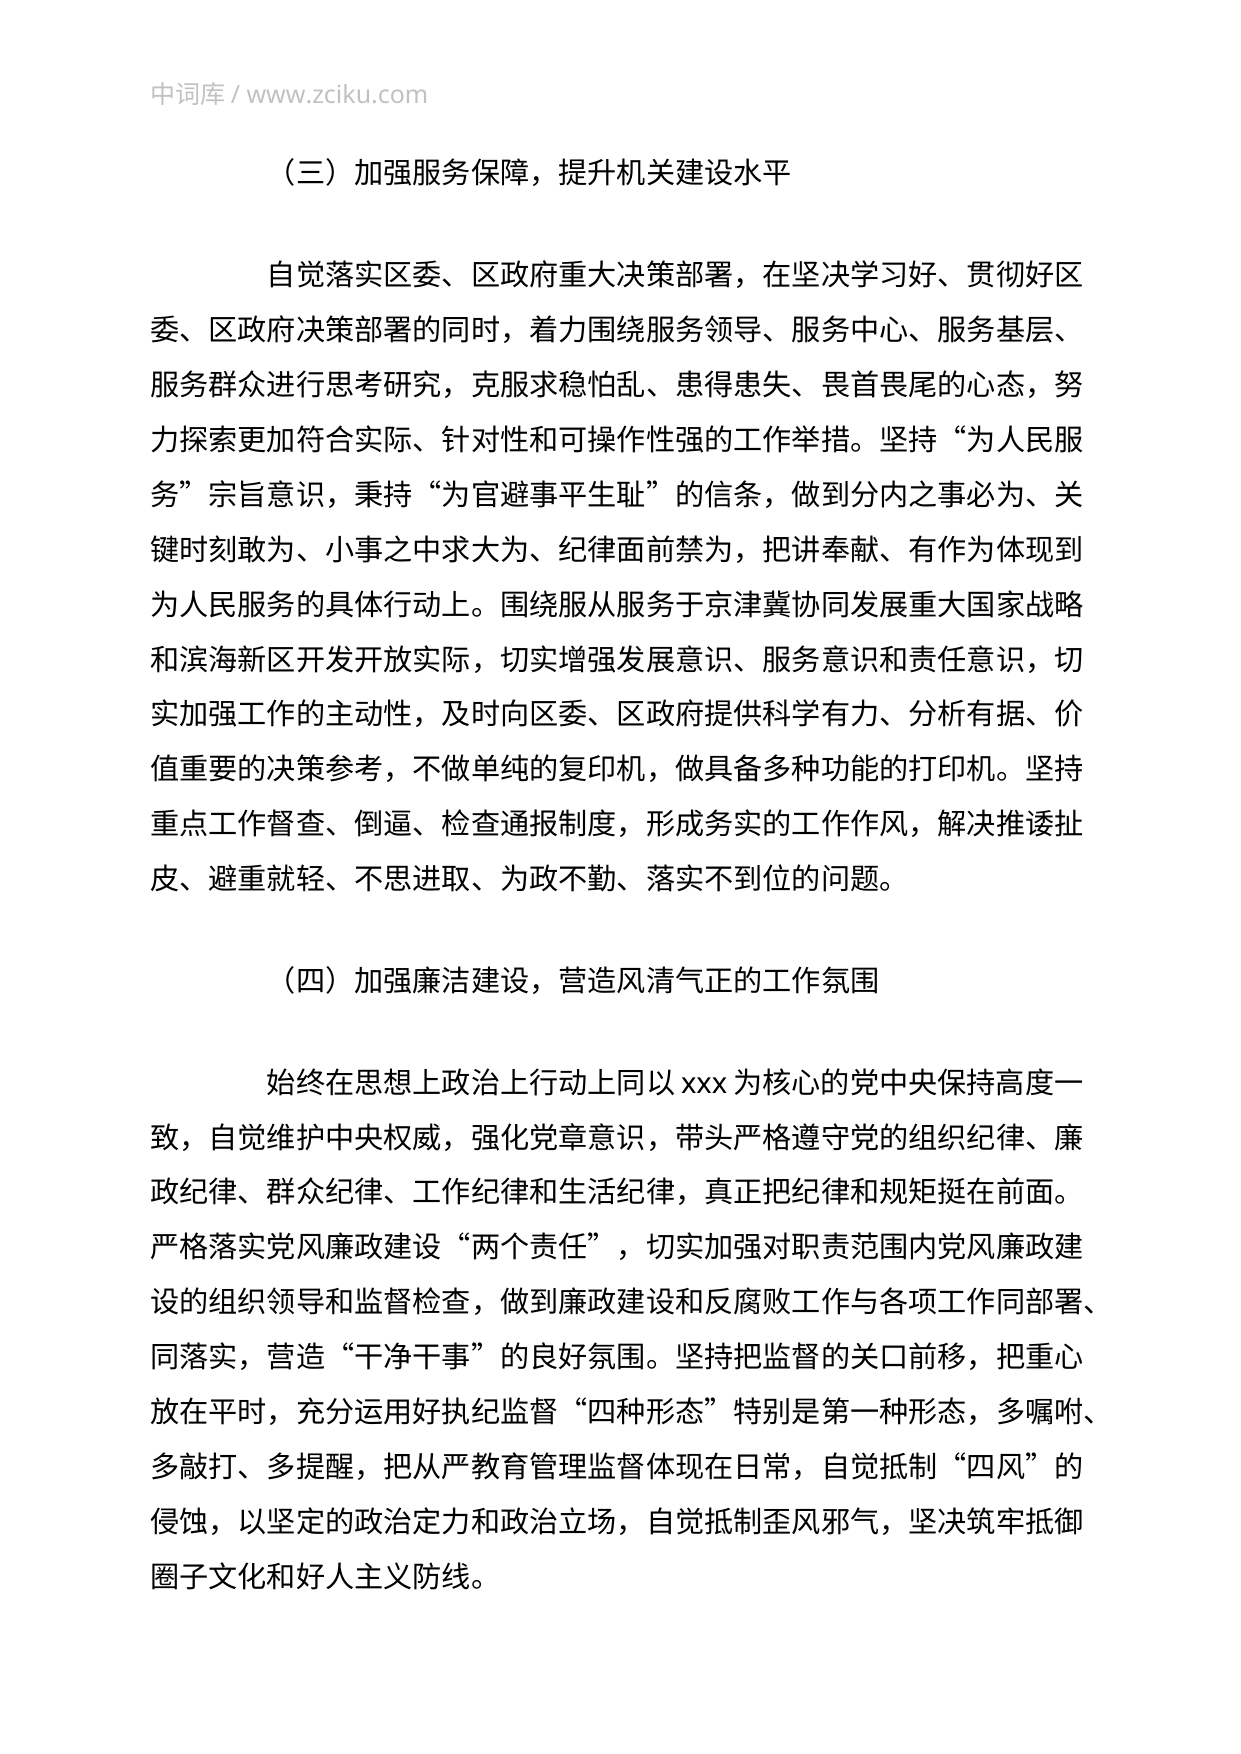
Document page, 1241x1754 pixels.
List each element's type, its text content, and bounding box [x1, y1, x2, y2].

text （四）加强廉洁建设，营造风清气正的工作氛围 [150, 957, 1090, 1000]
text （三）加强服务保障，提升机关建设水平 [150, 150, 1090, 192]
text 始终在思想上政治上行动上同以xxx为核心的党中央保持高度一致，自觉维护中央权威，强化党章意识，带头严格遵守党的组织纪律、廉政纪律、群众纪律、工作纪律和生活纪律，真正把纪律和规矩挺在前面。严格落实党风廉政建设“两个责任”，切实加强对职责范围内党风廉政建设的组织领导和监督检查，做到廉政建设和反腐败工作与各项工作同部署、同落实，营造“干净干事”的良好氛围。坚持把监督的关口前移，把重心放在平时，充分运用好执纪监督“四种形态”特别是第一种形态，多嘱咐、多敲打、多提醒，把从严教育管理监督体现在日常，自觉抵制“四风”的侵蚀，以坚定的政治定力和政治立场，自觉抵制歪风邪气，坚决筑牢抵御圈子文化和好人主义防线。 [150, 1059, 1090, 1596]
text 自觉落实区委、区政府重大决策部署，在坚决学习好、贯彻好区委、区政府决策部署的同时，着力围绕服务领导、服务中心、服务基层、服务群众进行思考研究，克服求稳怕乱、患得患失、畏首畏尾的心态，努力探索更加符合实际、针对性和可操作性强的工作举措。坚持“为人民服务”宗旨意识，秉持“为官避事平生耻”的信条，做到分内之事必为、关键时刻敢为、小事之中求大为、纪律面前禁为，把讲奉献、有作为体现到为人民服务的具体行动上。围绕服从服务于京津冀协同发展重大国家战略和滨海新区开发开放实际，切实增强发展意识、服务意识和责任意识，切实加强工作的主动性，及时向区委、区政府提供科学有力、分析有据、价值重要的决策参考，不做单纯的复印机，做具备多种功能的打印机。坚持重点工作督查、倒逼、检查通报制度，形成务实的工作作风，解决推诿扯皮、避重就轻、不思进取、为政不勤、落实不到位的问题。 [150, 252, 1090, 898]
